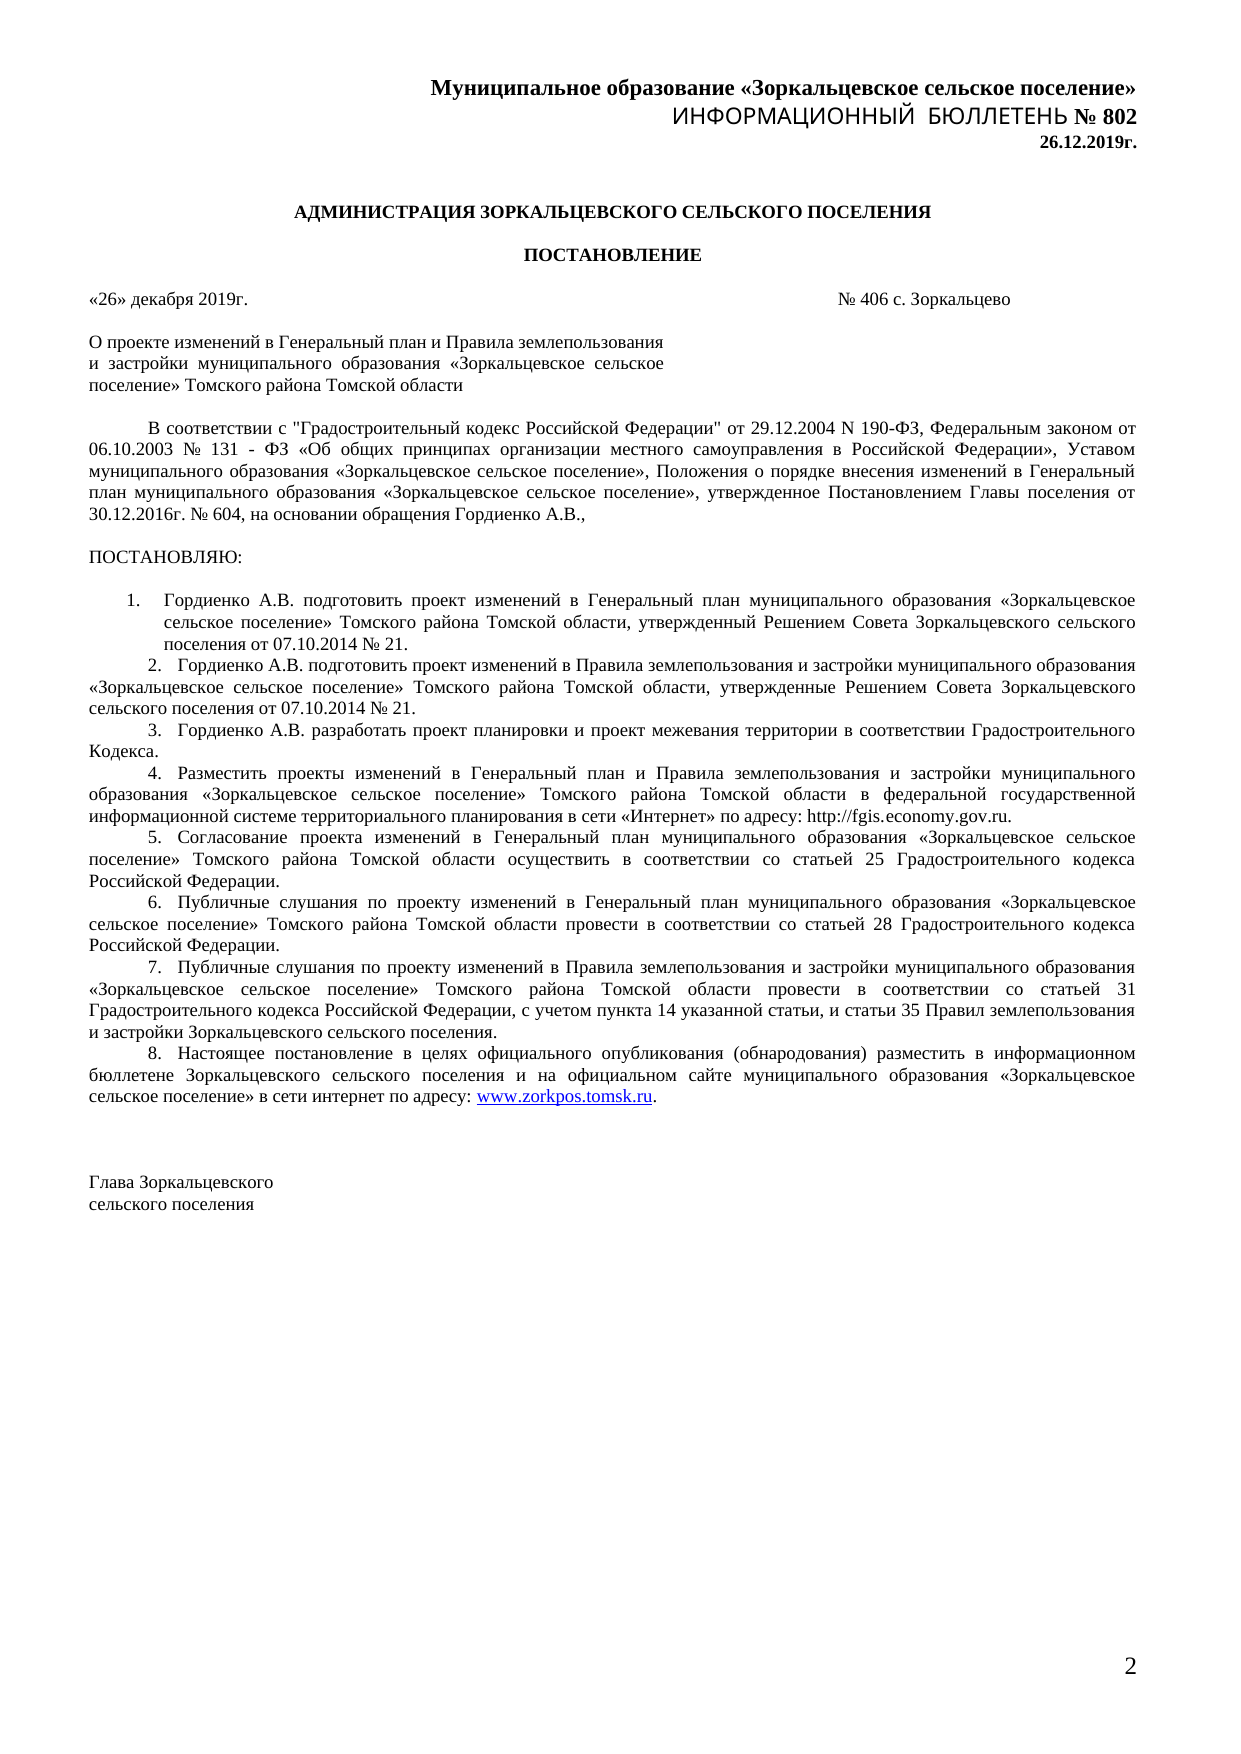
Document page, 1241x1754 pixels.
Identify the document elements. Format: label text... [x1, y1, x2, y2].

list Согласование проекта изменений в Генеральный план муниципального образования «Зоркальцевское сельское поселение» Томского района Томской области осуществить в соответствии со статьей 25 Градостроительного кодекса Российской Федерации. [89, 826, 1137, 891]
text Глава Зоркальцевского [89, 1171, 1137, 1193]
text В соответствии с "Градостроительный кодекс Российской Федерации" от 29.12.2004 N 190-ФЗ, Федеральным законом от 06.10.2003 № 131 - ФЗ «Об общих принципах организации местного самоуправления в Российской Федерации», Уставом муниципального образования «Зоркальцевское сельское поселение», Положения о порядке внесения изменений в Генеральный план муниципального образования «Зоркальцевское сельское поселение», утвержденное Постановлением Главы поселения от 30.12.2016г. № 604, на основании обращения Гордиенко А.В., [89, 417, 1137, 524]
list Гордиенко А.В. подготовить проект изменений в Генеральный план муниципального образования «Зоркальцевское сельское поселение» Томского района Томской области, утвержденный Решением Совета Зоркальцевского сельского поселения от 07.10.2014 № 21. [126, 589, 1137, 654]
list Настоящее постановление в целях официального опубликования (обнародования) разместить в информационном бюллетене Зоркальцевского сельского поселения и на официальном сайте муниципального образования «Зоркальцевское сельское поселение» в сети интернет по адресу: www.zorkpos.tomsk.ru. [89, 1042, 1137, 1107]
text О проекте изменений в Генеральный план и Правила землепользования и застройки муниципального образования «Зоркальцевское сельское поселение» Томского района Томской области [89, 331, 664, 395]
list Разместить проекты изменений в Генеральный план и Правила землепользования и застройки муниципального образования «Зоркальцевское сельское поселение» Томского района Томской области в федеральной государственной информационной системе территориального планирования в сети «Интернет» по адресу: http://fgis.economy.gov.ru. [89, 762, 1137, 826]
text ПОСТАНОВЛЯЮ: [89, 546, 1137, 568]
text сельского поселения [89, 1193, 1137, 1214]
list Публичные слушания по проекту изменений в Правила землепользования и застройки муниципального образования «Зоркальцевское сельское поселение» Томского района Томской области провести в соответствии со статьей 31 Градостроительного кодекса Российской Федерации, с учетом пункта 14 указанной статьи, и статьи 35 Правил землепользования и застройки Зоркальцевского сельского поселения. [89, 956, 1137, 1042]
list Гордиенко А.В. подготовить проект изменений в Правила землепользования и застройки муниципального образования «Зоркальцевское сельское поселение» Томского района Томской области, утвержденные Решением Совета Зоркальцевского сельского поселения от 07.10.2014 № 21. [89, 654, 1137, 719]
list Публичные слушания по проекту изменений в Генеральный план муниципального образования «Зоркальцевское сельское поселение» Томского района Томской области провести в соответствии со статьей 28 Градостроительного кодекса Российской Федерации. [89, 891, 1137, 956]
text АДМИНИСТРАЦИЯ ЗОРКАЛЬЦЕВСКОГО СЕЛЬСКОГО ПОСЕЛЕНИЯ [89, 201, 1137, 223]
text «26» декабря 2019г. № 406 с. Зоркальцево [89, 287, 1137, 309]
list Гордиенко А.В. разработать проект планировки и проект межевания территории в соответствии Градостроительного Кодекса. [89, 719, 1137, 762]
text ПОСТАНОВЛЕНИЕ [89, 244, 1137, 266]
